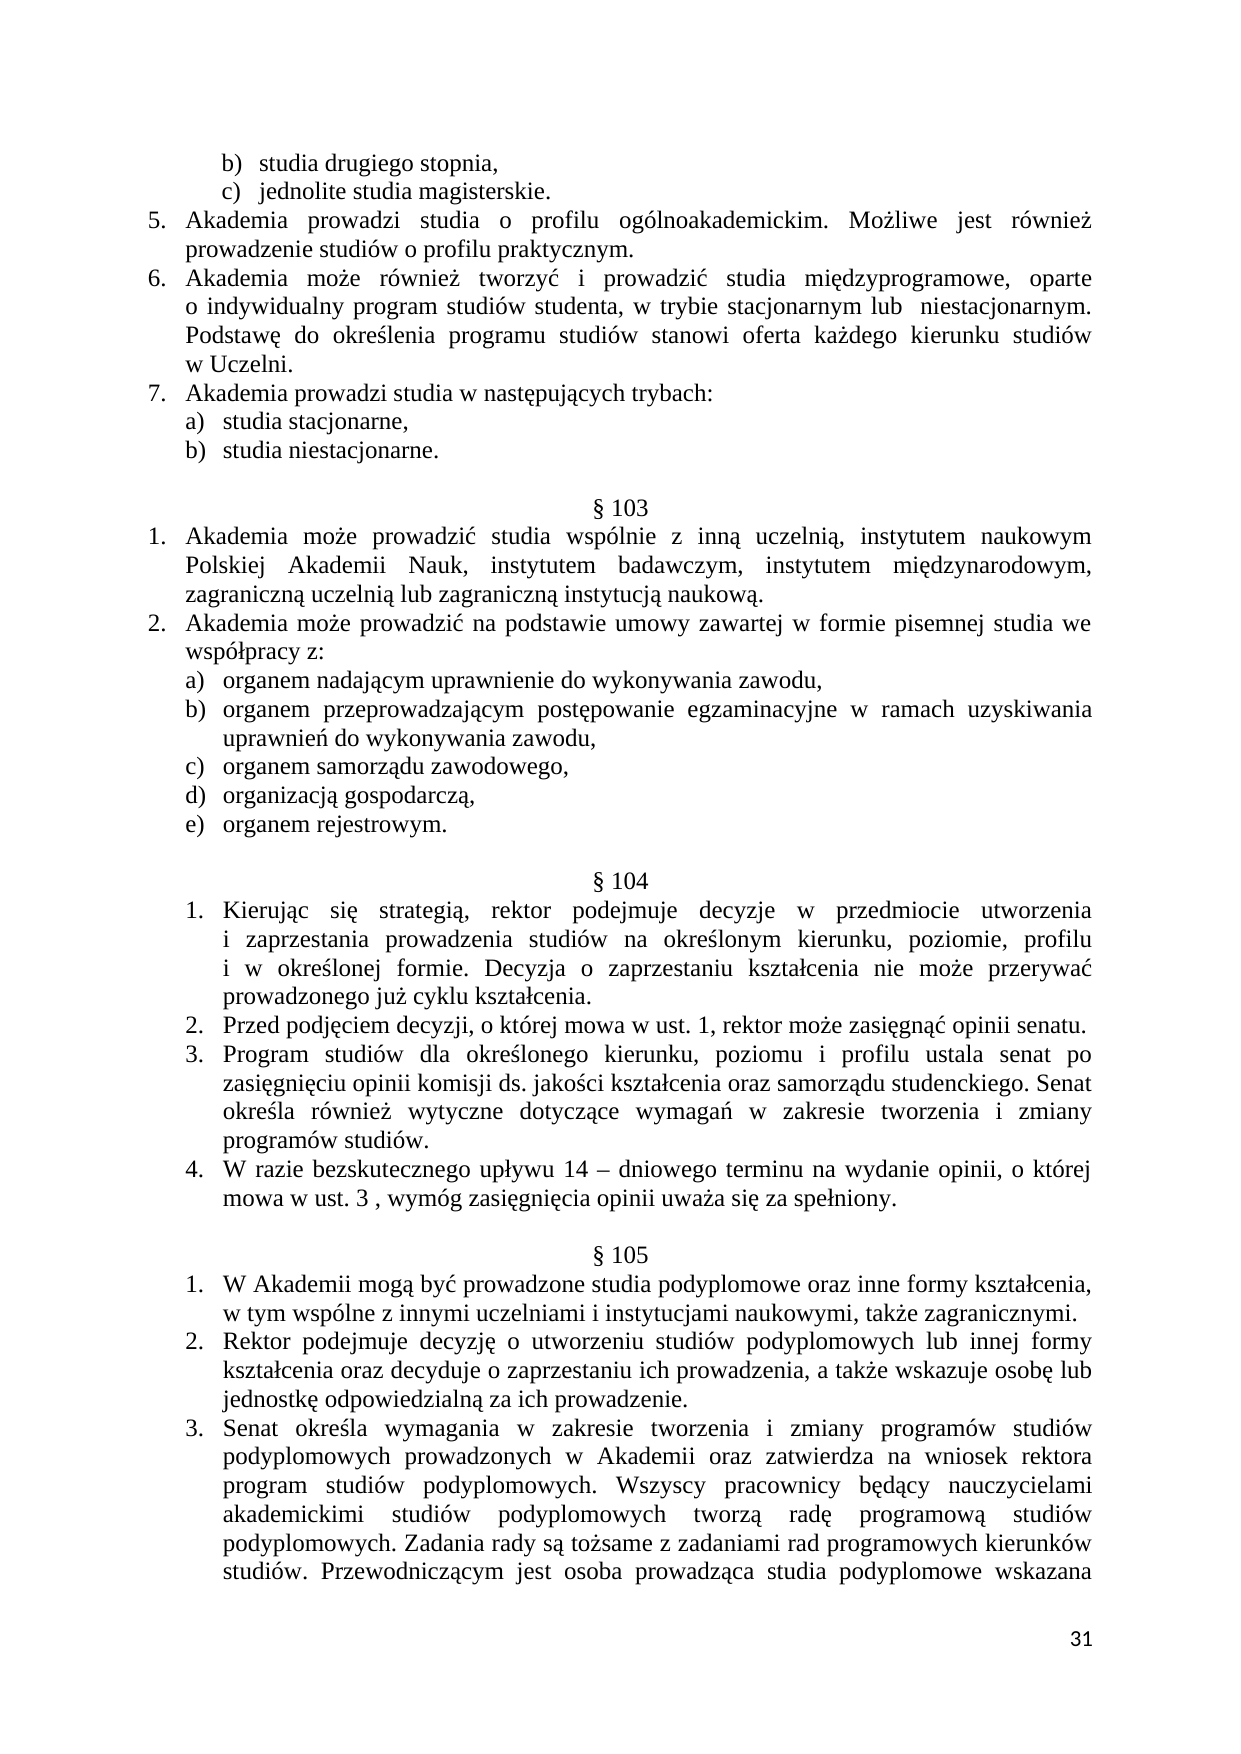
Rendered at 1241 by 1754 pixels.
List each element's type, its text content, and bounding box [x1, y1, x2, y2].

list Przed podjęciem decyzji, o której mowa w ust. 1, rektor może zasięgnąć opinii senatu. [185, 1010, 1093, 1039]
list organem nadającym uprawnienie do wykonywania zawodu, [185, 665, 1093, 694]
list Program studiów dla określonego kierunku, poziomu i profilu ustala senat po zasięgnięciu opinii komisji ds. jakości kształcenia oraz samorządu studenckiego. Senat określa również wytyczne dotyczące wymagań w zakresie tworzenia i zmiany programów studiów. [185, 1039, 1093, 1154]
list studia drugiego stopnia, [221, 148, 1093, 176]
list jednolite studia magisterskie. [221, 176, 1093, 205]
list organizacją gospodarczą, [185, 780, 1093, 809]
list Akademia prowadzi studia o profilu ogólnoakademickim. Możliwe jest również prowadzenie studiów o profilu praktycznym. [148, 205, 1093, 263]
list W razie bezskutecznego upływu 14 – dniowego terminu na wydanie opinii, o której mowa w ust. 3 , wymóg zasięgnięcia opinii uważa się za spełniony. [185, 1154, 1093, 1211]
list organem przeprowadzającym postępowanie egzaminacyjne w ramach uzyskiwania uprawnień do wykonywania zawodu, [185, 694, 1093, 751]
list Rektor podejmuje decyzję o utworzeniu studiów podyplomowych lub innej formy kształcenia oraz decyduje o zaprzestaniu ich prowadzenia, a także wskazuje osobę lub jednostkę odpowiedzialną za ich prowadzenie. [185, 1326, 1093, 1413]
list organem samorządu zawodowego, [185, 751, 1093, 780]
text § 105 [148, 1240, 1093, 1269]
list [185, 1413, 1093, 1585]
list organem rejestrowym. [185, 809, 1093, 838]
list Akademia może również tworzyć i prowadzić studia międzyprogramowe, oparte o indywidualny program studiów studenta, w trybie stacjonarnym lub niestacjonarnym. Podstawę do określenia programu studiów stanowi oferta każdego kierunku studiów w Uczelni. [148, 263, 1093, 378]
list studia stacjonarne, [185, 406, 1093, 435]
text § 104 [148, 866, 1093, 895]
list studia niestacjonarne. [185, 435, 1093, 464]
text § 103 [148, 493, 1093, 521]
list Akademia może prowadzić na podstawie umowy zawartej w formie pisemnej studia we współpracy z: [148, 608, 1093, 665]
list Akademia może prowadzić studia wspólnie z inną uczelnią, instytutem naukowym Polskiej Akademii Nauk, instytutem badawczym, instytutem międzynarodowym, zagraniczną uczelnią lub zagraniczną instytucją naukową. [148, 521, 1093, 608]
list Kierując się strategią, rektor podejmuje decyzje w przedmiocie utworzenia i zaprzestania prowadzenia studiów na określonym kierunku, poziomie, profilu i w określonej formie. Decyzja o zaprzestaniu kształcenia nie może przerywać prowadzonego już cyklu kształcenia. [185, 895, 1093, 1010]
list W Akademii mogą być prowadzone studia podyplomowe oraz inne formy kształcenia, w tym wspólne z innymi uczelniami i instytucjami naukowymi, także zagranicznymi. [185, 1269, 1093, 1326]
list Akademia prowadzi studia w następujących trybach: [148, 378, 1093, 406]
